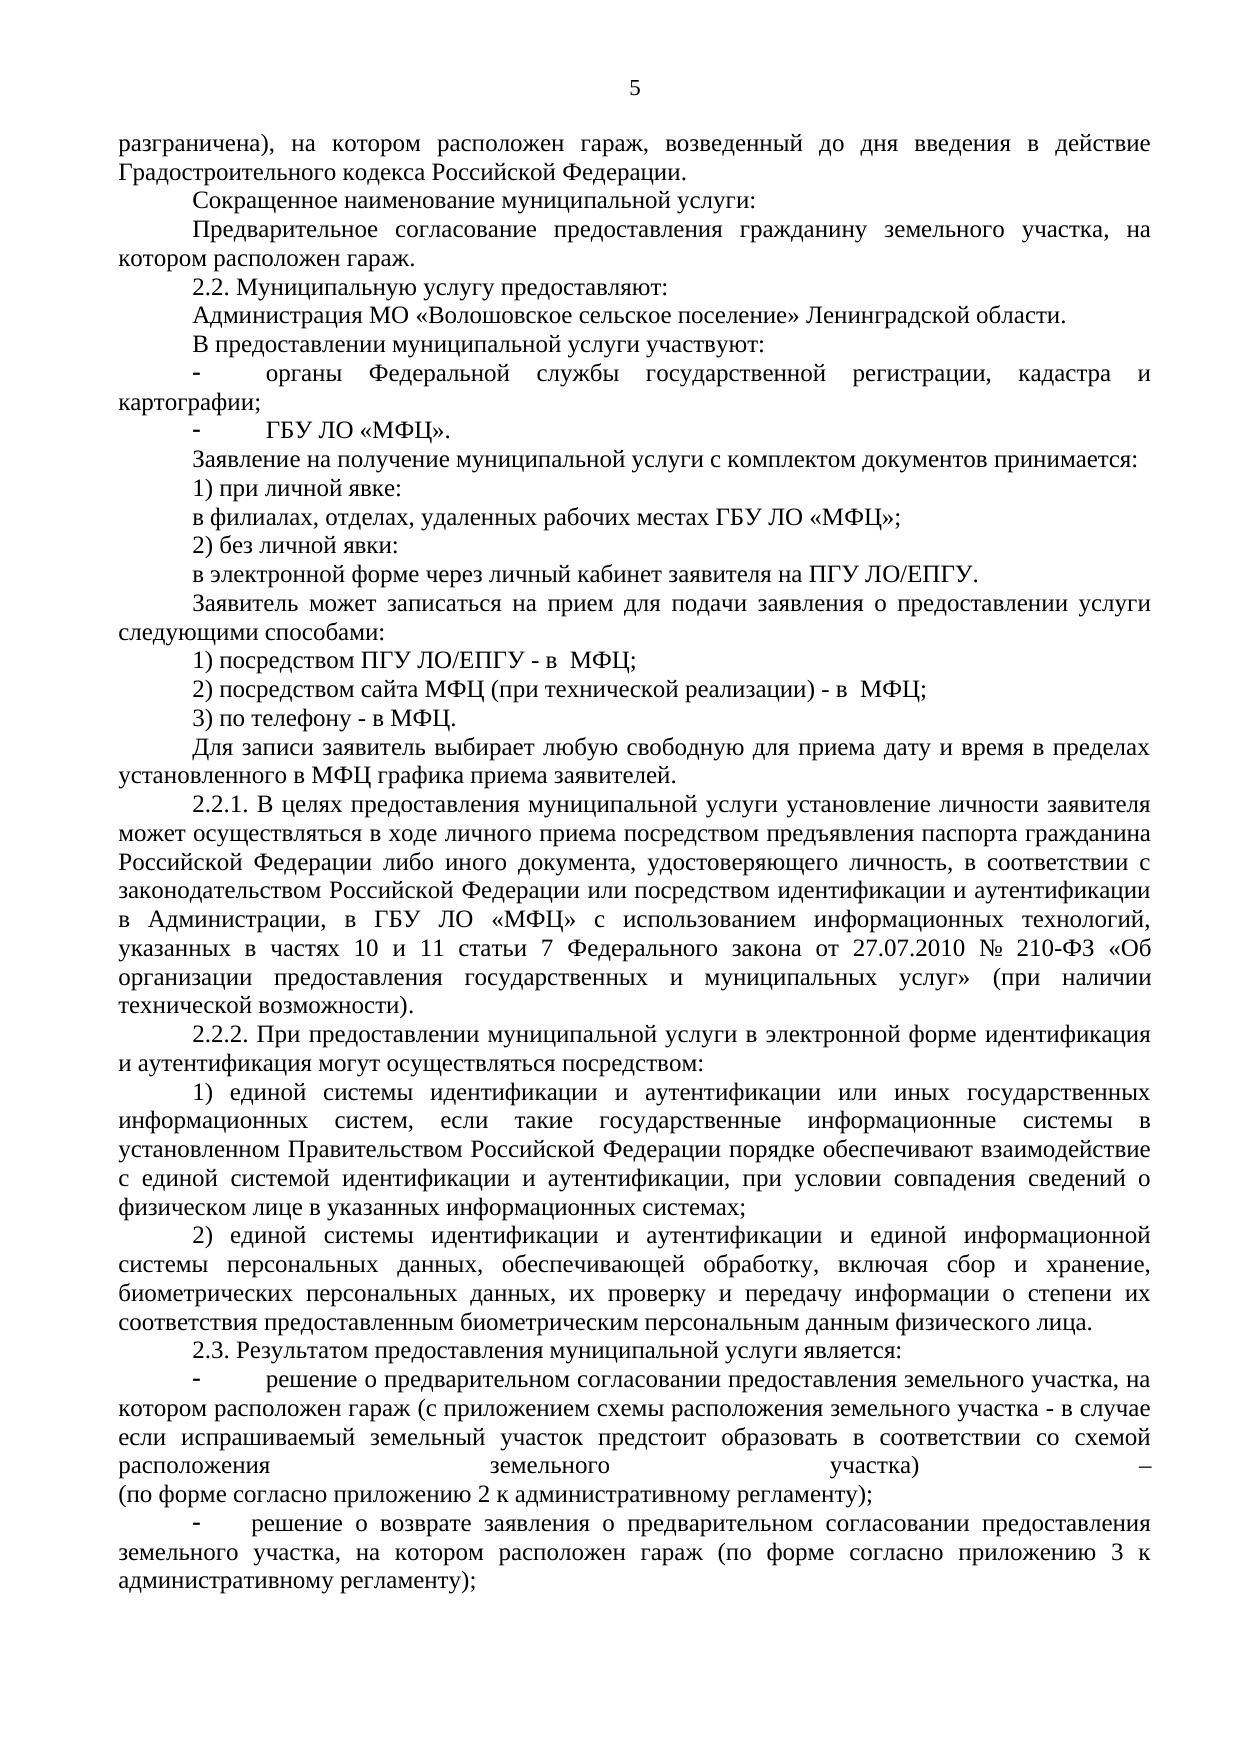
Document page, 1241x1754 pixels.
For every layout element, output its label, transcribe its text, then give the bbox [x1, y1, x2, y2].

list решение о возврате заявления о предварительном согласовании предоставления земельного участка, на котором расположен гараж (по форме согласно приложению 3 к административному регламенту); [118, 1508, 1152, 1594]
text Для записи заявитель выбирает любую свободную для приема дату и время в пределах установленного в МФЦ графика приема заявителей. [118, 732, 1152, 789]
text 1) посредством ПГУ ЛО/ЕПГУ - в МФЦ; [118, 646, 1152, 674]
text в филиалах, отделах, удаленных рабочих местах ГБУ ЛО «МФЦ»; [118, 502, 1152, 531]
text в электронной форме через личный кабинет заявителя на ПГУ ЛО/ЕПГУ. [118, 559, 1152, 588]
text 2.2.2. При предоставлении муниципальной услуги в электронной форме идентификация и аутентификация могут осуществляться посредством: [118, 1019, 1152, 1077]
text 2.2.1. В целях предоставления муниципальной услуги установление личности заявителя может осуществляться в ходе личного приема посредством предъявления паспорта гражданина Российской Федерации либо иного документа, удостоверяющего личность, в соответствии с законодательством Российской Федерации или посредством идентификации и аутентификации в Администрации, в ГБУ ЛО «МФЦ» с использованием информационных технологий, указанных в частях 10 и 11 статьи 7 Федерального закона от 27.07.2010 № 210-ФЗ «Об организации предоставления государственных и муниципальных услуг» (при наличии технической возможности). [118, 789, 1152, 1019]
text 2) без личной явки: [118, 531, 1152, 559]
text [118, 128, 1152, 186]
list ГБУ ЛО «МФЦ». [118, 416, 1152, 444]
list органы Федеральной службы государственной регистрации, кадастра и картографии; [118, 358, 1152, 416]
text 1) единой системы идентификации и аутентификации или иных государственных информационных систем, если такие государственные информационные системы в установленном Правительством Российской Федерации порядке обеспечивают взаимодействие с единой системой идентификации и аутентификации, при условии совпадения сведений о физическом лице в указанных информационных системах; [118, 1077, 1152, 1221]
text 1) при личной явке: [118, 473, 1152, 502]
text В предоставлении муниципальной услуги участвуют: [118, 329, 1152, 358]
text 2.3. Результатом предоставления муниципальной услуги является: [118, 1336, 1152, 1364]
text Заявление на получение муниципальной услуги с комплектом документов принимается: [118, 444, 1152, 473]
text 3) по телефону - в МФЦ. [118, 703, 1152, 732]
text Предварительное согласование предоставления гражданину земельного участка, на котором расположен гараж. [118, 214, 1152, 272]
text 2) единой системы идентификации и аутентификации и единой информационной системы персональных данных, обеспечивающей обработку, включая сбор и хранение, биометрических персональных данных, их проверку и передачу информации о степени их соответствия предоставленным биометрическим персональным данным физического лица. [118, 1221, 1152, 1336]
text 2.2. Муниципальную услугу предоставляют: [118, 272, 1152, 301]
text 2) посредством сайта МФЦ (при технической реализации) - в МФЦ; [118, 674, 1152, 703]
text Администрация МО «Волошовское сельское поселение» Ленинградской области. [118, 301, 1152, 329]
text Заявитель может записаться на прием для подачи заявления о предоставлении услуги следующими способами: [118, 588, 1152, 646]
text Сокращенное наименование муниципальной услуги: [118, 186, 1152, 214]
list решение о предварительном согласовании предоставления земельного участка, на котором расположен гараж (с приложением схемы расположения земельного участка - в случае если испрашиваемый земельный участок предстоит образовать в соответствии со схемой расположения земельного участка) – (по форме согласно приложению 2 к административному регламенту); [118, 1364, 1152, 1508]
